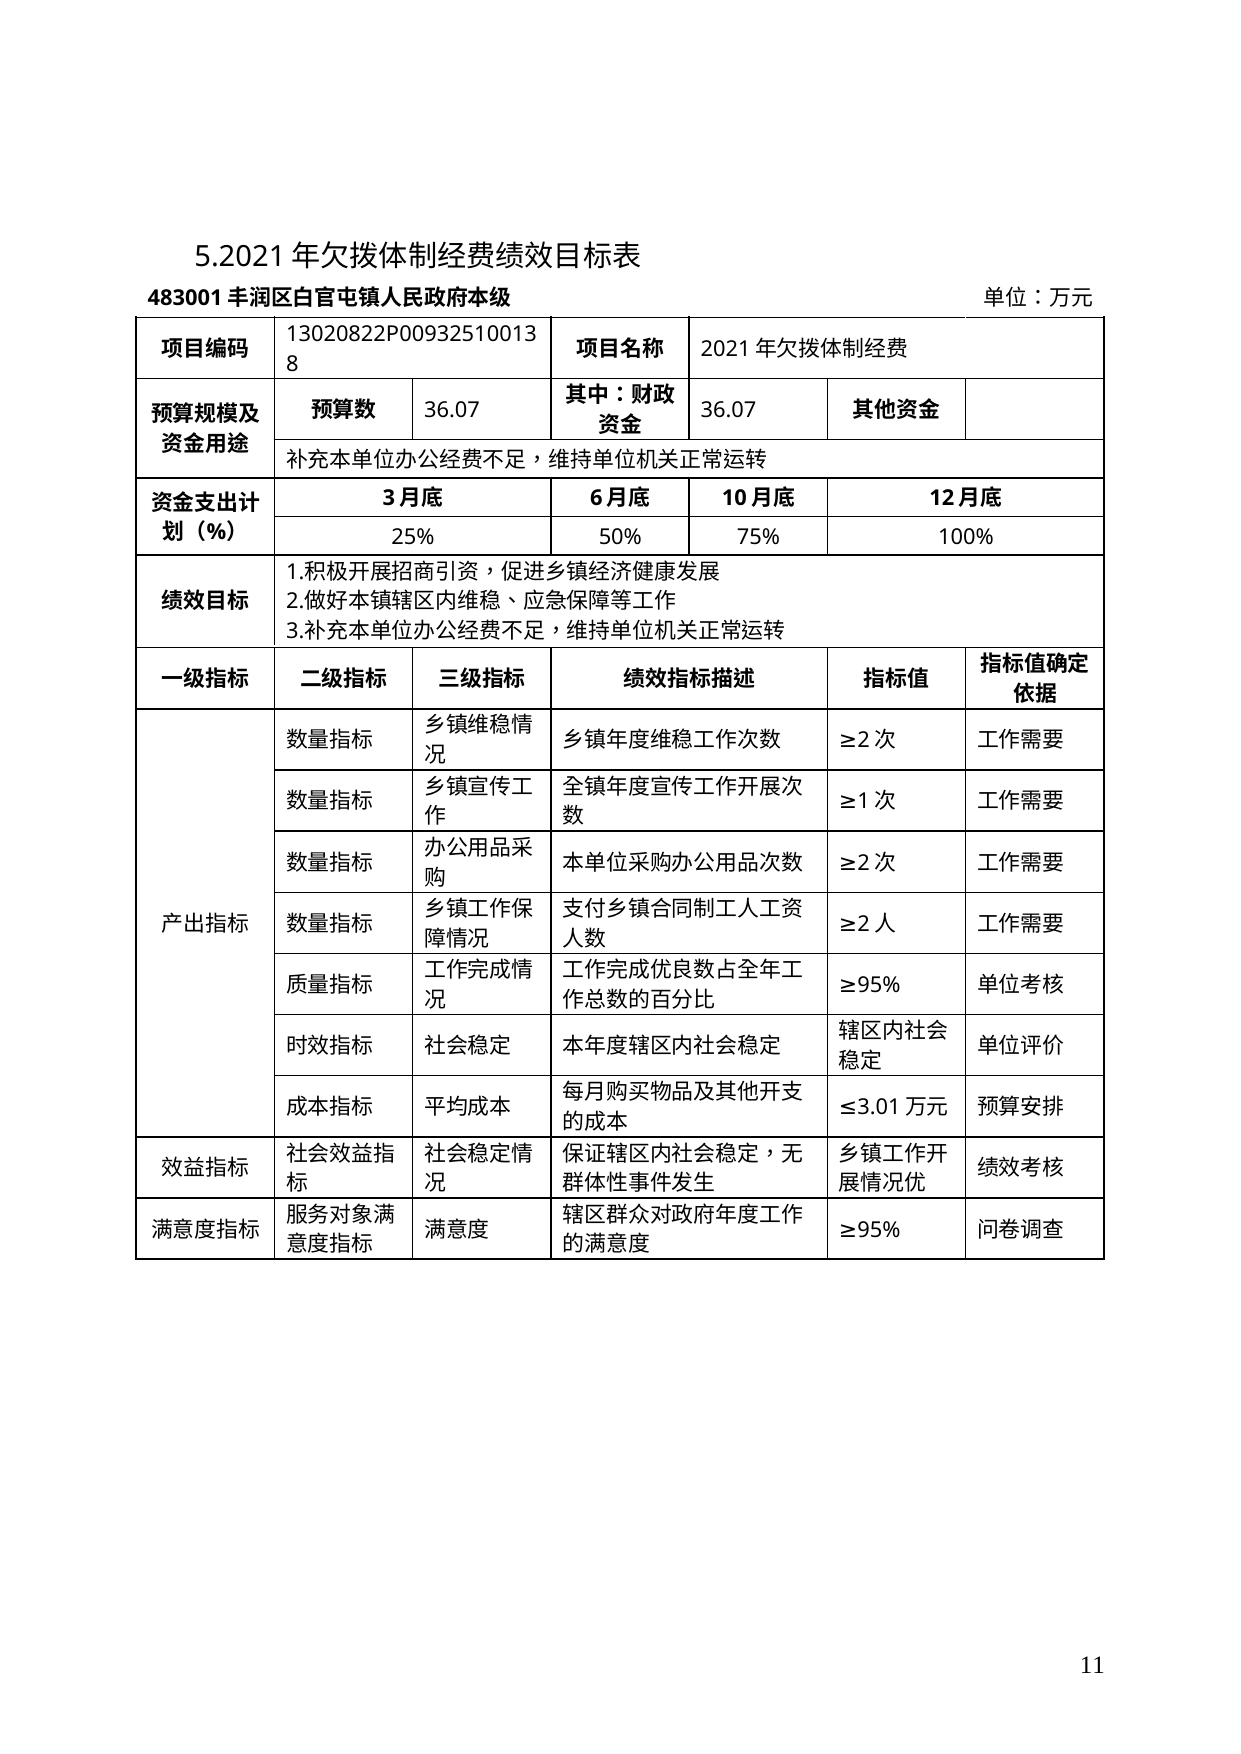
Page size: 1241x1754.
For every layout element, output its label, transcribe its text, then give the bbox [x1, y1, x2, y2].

table_cell ≥1次 [828, 771, 965, 830]
table_cell 36.07 [690, 379, 827, 439]
table_cell 预算规模及资金用途 [137, 379, 274, 477]
table_cell 项目名称 [552, 318, 688, 378]
table_cell 50% [552, 517, 688, 554]
table_cell 12月底 [828, 479, 1103, 516]
table_cell 10月底 [690, 479, 827, 516]
table_cell ≤3.01万元 [828, 1076, 965, 1136]
table_cell 服务对象满意度指标 [275, 1199, 412, 1258]
table_cell 25% [275, 517, 550, 554]
table_cell 工作完成情况 [413, 954, 550, 1014]
table_header 指标值确定依据 [966, 648, 1103, 708]
table_cell 满意度 [413, 1199, 550, 1258]
table_cell 平均成本 [413, 1076, 550, 1136]
table_cell 其中：财政 资金 [552, 379, 688, 439]
table_cell ≥95% [828, 954, 965, 1014]
table_cell 产出指标 [137, 710, 274, 1136]
text 5.2021年欠拨体制经费绩效目标表 [136, 235, 1104, 275]
table_cell 预算数 [275, 379, 412, 439]
table_cell 其他资金 [828, 379, 965, 439]
table_cell 保证辖区内社会稳定，无群体性事件发生 [552, 1138, 827, 1197]
table_cell 数量指标 [275, 710, 412, 769]
table_cell 工作需要 [966, 771, 1103, 830]
table_cell 单位考核 [966, 954, 1103, 1014]
table_cell 36.07 [413, 379, 550, 439]
table_cell 单位评价 [966, 1015, 1103, 1075]
table_cell 本年度辖区内社会稳定 [552, 1015, 827, 1075]
table_cell 资金支出计划（%） [137, 479, 274, 554]
table_cell 乡镇年度维稳工作次数 [552, 710, 827, 769]
table_cell 数量指标 [275, 832, 412, 891]
table_cell 辖区群众对政府年度工作的满意度 [552, 1199, 827, 1258]
table_cell 乡镇宣传工作 [413, 771, 550, 830]
table_header 绩效指标描述 [552, 648, 827, 708]
table_cell 社会稳定情况 [413, 1138, 550, 1197]
table_cell 全镇年度宣传工作开展次数 [552, 771, 827, 830]
table_cell 13020822P009325100138 [275, 318, 550, 378]
table_cell 工作完成优良数占全年工作总数的百分比 [552, 954, 827, 1014]
table_header 二级指标 [275, 648, 412, 708]
table_cell 绩效目标 [137, 556, 274, 645]
table_cell 社会稳定 [413, 1015, 550, 1075]
table_cell 100% [828, 517, 1103, 554]
table_cell 乡镇维稳情况 [413, 710, 550, 769]
table_cell 75% [690, 517, 827, 554]
table_cell 时效指标 [275, 1015, 412, 1075]
table_cell 满意度指标 [137, 1199, 274, 1258]
table_cell 2021年欠拨体制经费 [690, 318, 1103, 378]
table_cell 补充本单位办公经费不足，维持单位机关正常运转 [275, 440, 1103, 477]
table_cell 项目编码 [137, 318, 274, 378]
table_header 三级指标 [413, 648, 550, 708]
table_header 一级指标 [137, 648, 274, 708]
table_cell 工作需要 [966, 893, 1103, 952]
table_cell 办公用品采购 [413, 832, 550, 891]
table_cell ≥95% [828, 1199, 965, 1258]
table_cell 质量指标 [275, 954, 412, 1014]
table_cell 乡镇工作开展情况优 [828, 1138, 965, 1197]
table_cell 本单位采购办公用品次数 [552, 832, 827, 891]
table_cell 工作需要 [966, 832, 1103, 891]
table_cell 社会效益指标 [275, 1138, 412, 1197]
table_cell 每月购买物品及其他开支的成本 [552, 1076, 827, 1136]
table_cell 预算安排 [966, 1076, 1103, 1136]
table_cell 6月底 [552, 479, 688, 516]
table_cell 效益指标 [137, 1138, 274, 1197]
table_header 单位：万元 [966, 277, 1103, 316]
table_cell ≥2次 [828, 832, 965, 891]
table_cell 问卷调查 [966, 1199, 1103, 1258]
table_cell 辖区内社会稳定 [828, 1015, 965, 1075]
table_cell 数量指标 [275, 771, 412, 830]
table_cell 数量指标 [275, 893, 412, 952]
table_cell 成本指标 [275, 1076, 412, 1136]
table_cell 乡镇工作保障情况 [413, 893, 550, 952]
table_cell 工作需要 [966, 710, 1103, 769]
table_cell 1.积极开展招商引资，促进乡镇经济健康发展 2.做好本镇辖区内维稳、应急保障等工作 3.补充本单位办公经费不足，维持单位机关正常运转 [275, 556, 1103, 645]
table_cell 绩效考核 [966, 1138, 1103, 1197]
table_cell 3月底 [275, 479, 550, 516]
table_header 483001丰润区白官屯镇人民政府本级 [137, 277, 965, 316]
table_cell 支付乡镇合同制工人工资人数 [552, 893, 827, 952]
table_cell [966, 379, 1103, 439]
table_header 指标值 [828, 648, 965, 708]
table_cell ≥2次 [828, 710, 965, 769]
table_cell ≥2人 [828, 893, 965, 952]
